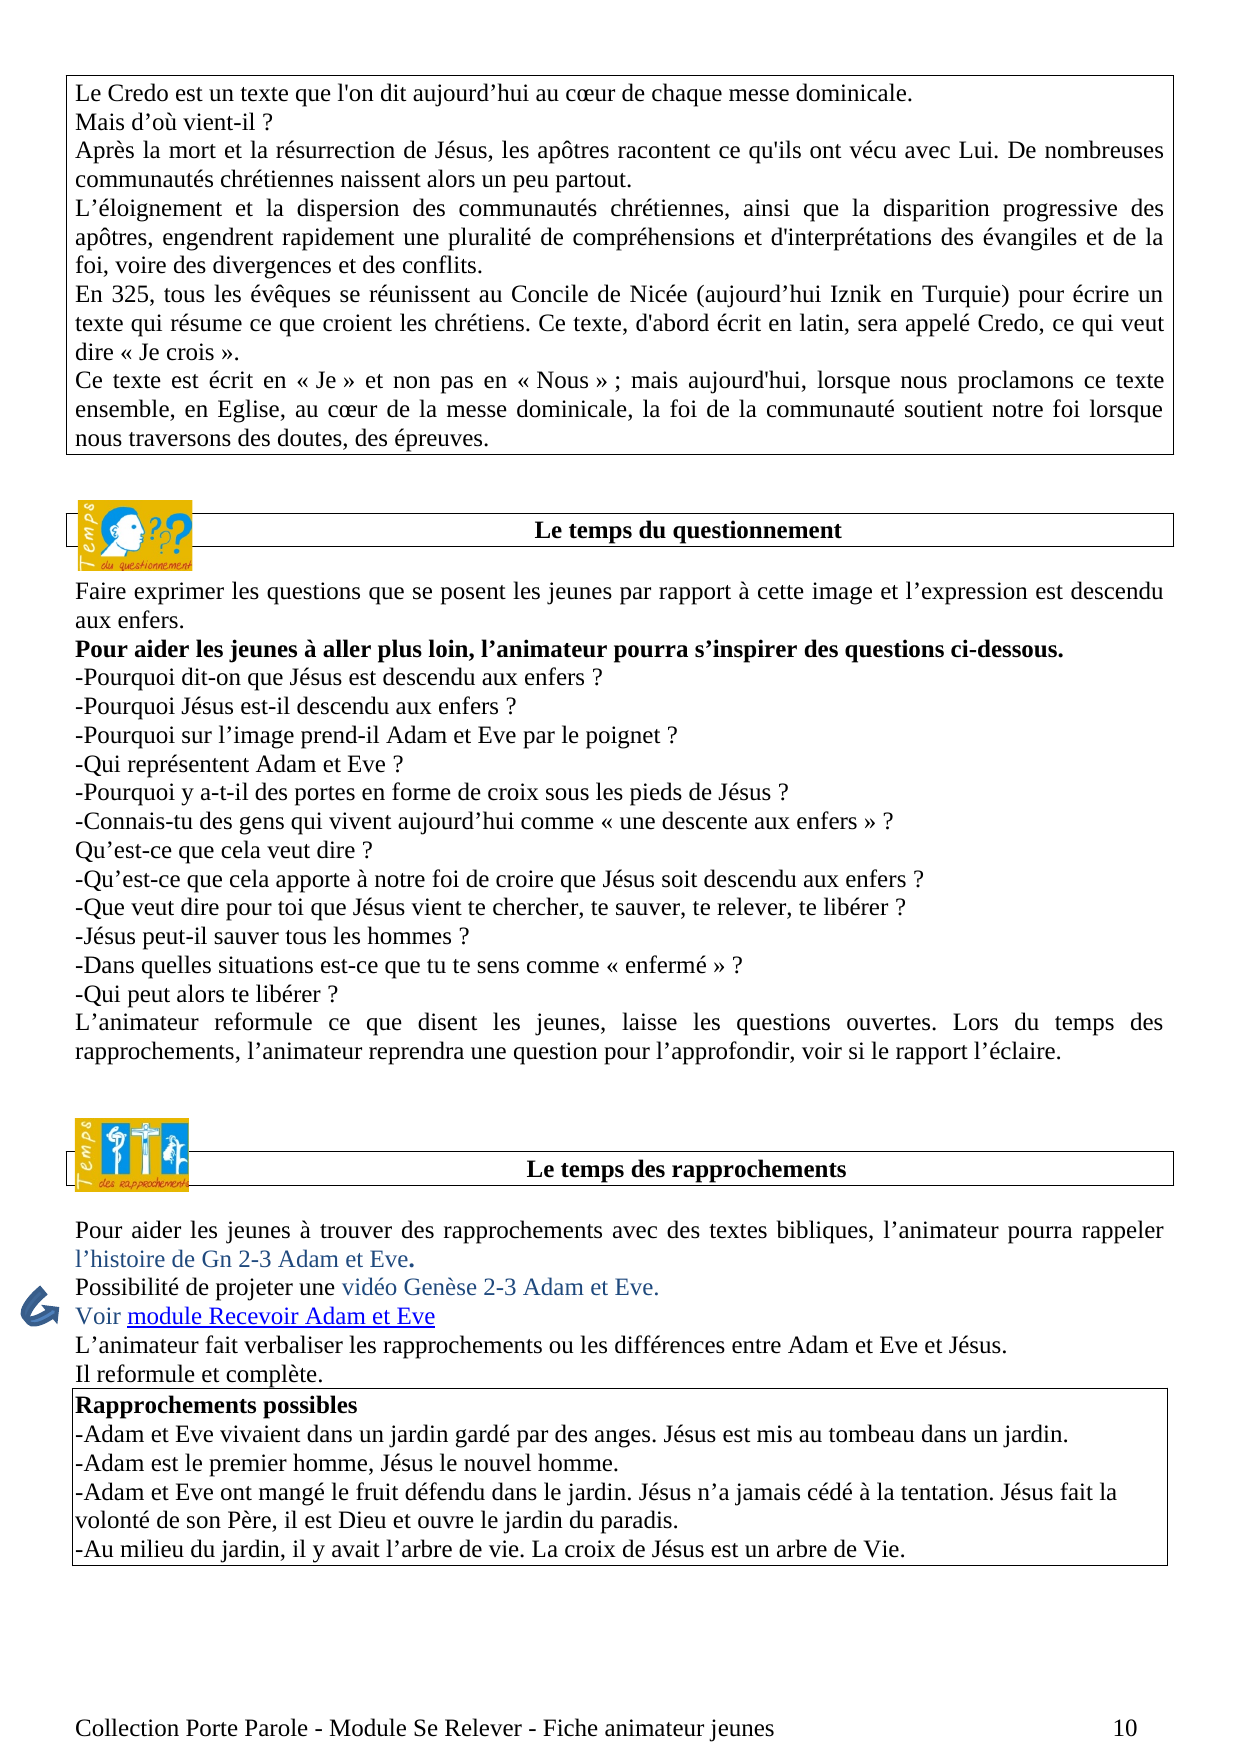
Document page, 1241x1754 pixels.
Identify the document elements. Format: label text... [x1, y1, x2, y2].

text -Pourquoi sur l’image prend-il Adam et Eve par le poignet ? [75, 720, 1165, 749]
picture [76, 500, 192, 570]
text -Adam et Eve ont mangé le fruit défendu dans le jardin. Jésus n’a jamais cédé à la tentation. Jésus fait la volonté de son Père, il est Dieu et ouvre le jardin du paradis. [75, 1477, 1165, 1531]
text -Pourquoi Jésus est-il descendu aux enfers ? [75, 691, 1165, 720]
text Ce texte est écrit en « Je » et non pas en « Nous » ; mais aujourd'hui, lorsque nous proclamons ce texte ensemble, en Eglise, au cœur de la messe dominicale, la foi de la communauté soutient notre foi lorsque nous traversons des doutes, des épreuves. [67, 362, 1173, 454]
text -Adam est le premier homme, Jésus le nouvel homme. [75, 1448, 1165, 1477]
text -Qui peut alors te libérer ? [75, 979, 1165, 1007]
picture [73, 1118, 189, 1191]
text Qu’est-ce que cela veut dire ? [75, 835, 1165, 864]
text Le Credo est un texte que l'on dit aujourd’hui au cœur de chaque messe dominicale. [67, 76, 1173, 107]
text -Dans quelles situations est-ce que tu te sens comme « enfermé » ? [75, 950, 1165, 979]
text Faire exprimer les questions que se posent les jeunes par rapport à cette image et l’expression est descendu aux enfers. [75, 576, 1165, 634]
text -Qui représentent Adam et Eve ? [75, 749, 1165, 777]
text Il reformule et complète. [75, 1359, 1165, 1387]
text Rapprochements possibles [73, 1389, 1167, 1419]
text -Adam et Eve vivaient dans un jardin gardé par des anges. Jésus est mis au tombeau dans un jardin. [75, 1419, 1165, 1448]
text L’éloignement et la dispersion des communautés chrétiennes, ainsi que la disparition progressive des apôtres, engendrent rapidement une pluralité de compréhensions et d'interprétations des évangiles et de la foi, voire des divergences et des conflits. [75, 193, 1165, 279]
text -Au milieu du jardin, il y avait l’arbre de vie. La croix de Jésus est un arbre de Vie. [73, 1531, 1167, 1565]
text -Que veut dire pour toi que Jésus vient te chercher, te sauver, te relever, te libérer ? [75, 892, 1165, 921]
text -Qu’est-ce que cela apporte à notre foi de croire que Jésus soit descendu aux enfers ? [75, 864, 1165, 892]
text Le temps des rapprochements [189, 1152, 1173, 1185]
text Pour aider les jeunes à aller plus loin, l’animateur pourra s’inspirer des questions ci-dessous. [75, 634, 1165, 662]
text -Connais-tu des gens qui vivent aujourd’hui comme « une descente aux enfers » ? [75, 806, 1165, 835]
text -Pourquoi y a-t-il des portes en forme de croix sous les pieds de Jésus ? [75, 777, 1165, 806]
text -Jésus peut-il sauver tous les hommes ? [75, 921, 1165, 950]
text Mais d’où vient-il ? [75, 107, 1165, 136]
text -Pourquoi dit-on que Jésus est descendu aux enfers ? [75, 662, 1165, 691]
text L’animateur fait verbaliser les rapprochements ou les différences entre Adam et Eve et Jésus. [75, 1330, 1165, 1359]
text Pour aider les jeunes à trouver des rapprochements avec des textes bibliques, l’animateur pourra rappeler l’histoire de Gn 2-3 Adam et Eve. [75, 1215, 1165, 1272]
text Le temps du questionnement [192, 514, 1173, 546]
text En 325, tous les évêques se réunissent au Concile de Nicée (aujourd’hui Iznik en Turquie) pour écrire un texte qui résume ce que croient les chrétiens. Ce texte, d'abord écrit en latin, sera appelé Credo, ce qui veut dire « Je crois ». [75, 279, 1165, 362]
text Voir module Recevoir Adam et Eve [75, 1301, 1165, 1330]
text Après la mort et la résurrection de Jésus, les apôtres racontent ce qu'ils ont vécu avec Lui. De nombreuses communautés chrétiennes naissent alors un peu partout. [75, 136, 1165, 193]
text L’animateur reformule ce que disent les jeunes, laisse les questions ouvertes. Lors du temps des rapprochements, l’animateur reprendra une question pour l’approfondir, voir si le rapport l’éclaire. [75, 1007, 1165, 1065]
text Possibilité de projeter une vidéo Genèse 2-3 Adam et Eve. [75, 1272, 1165, 1301]
